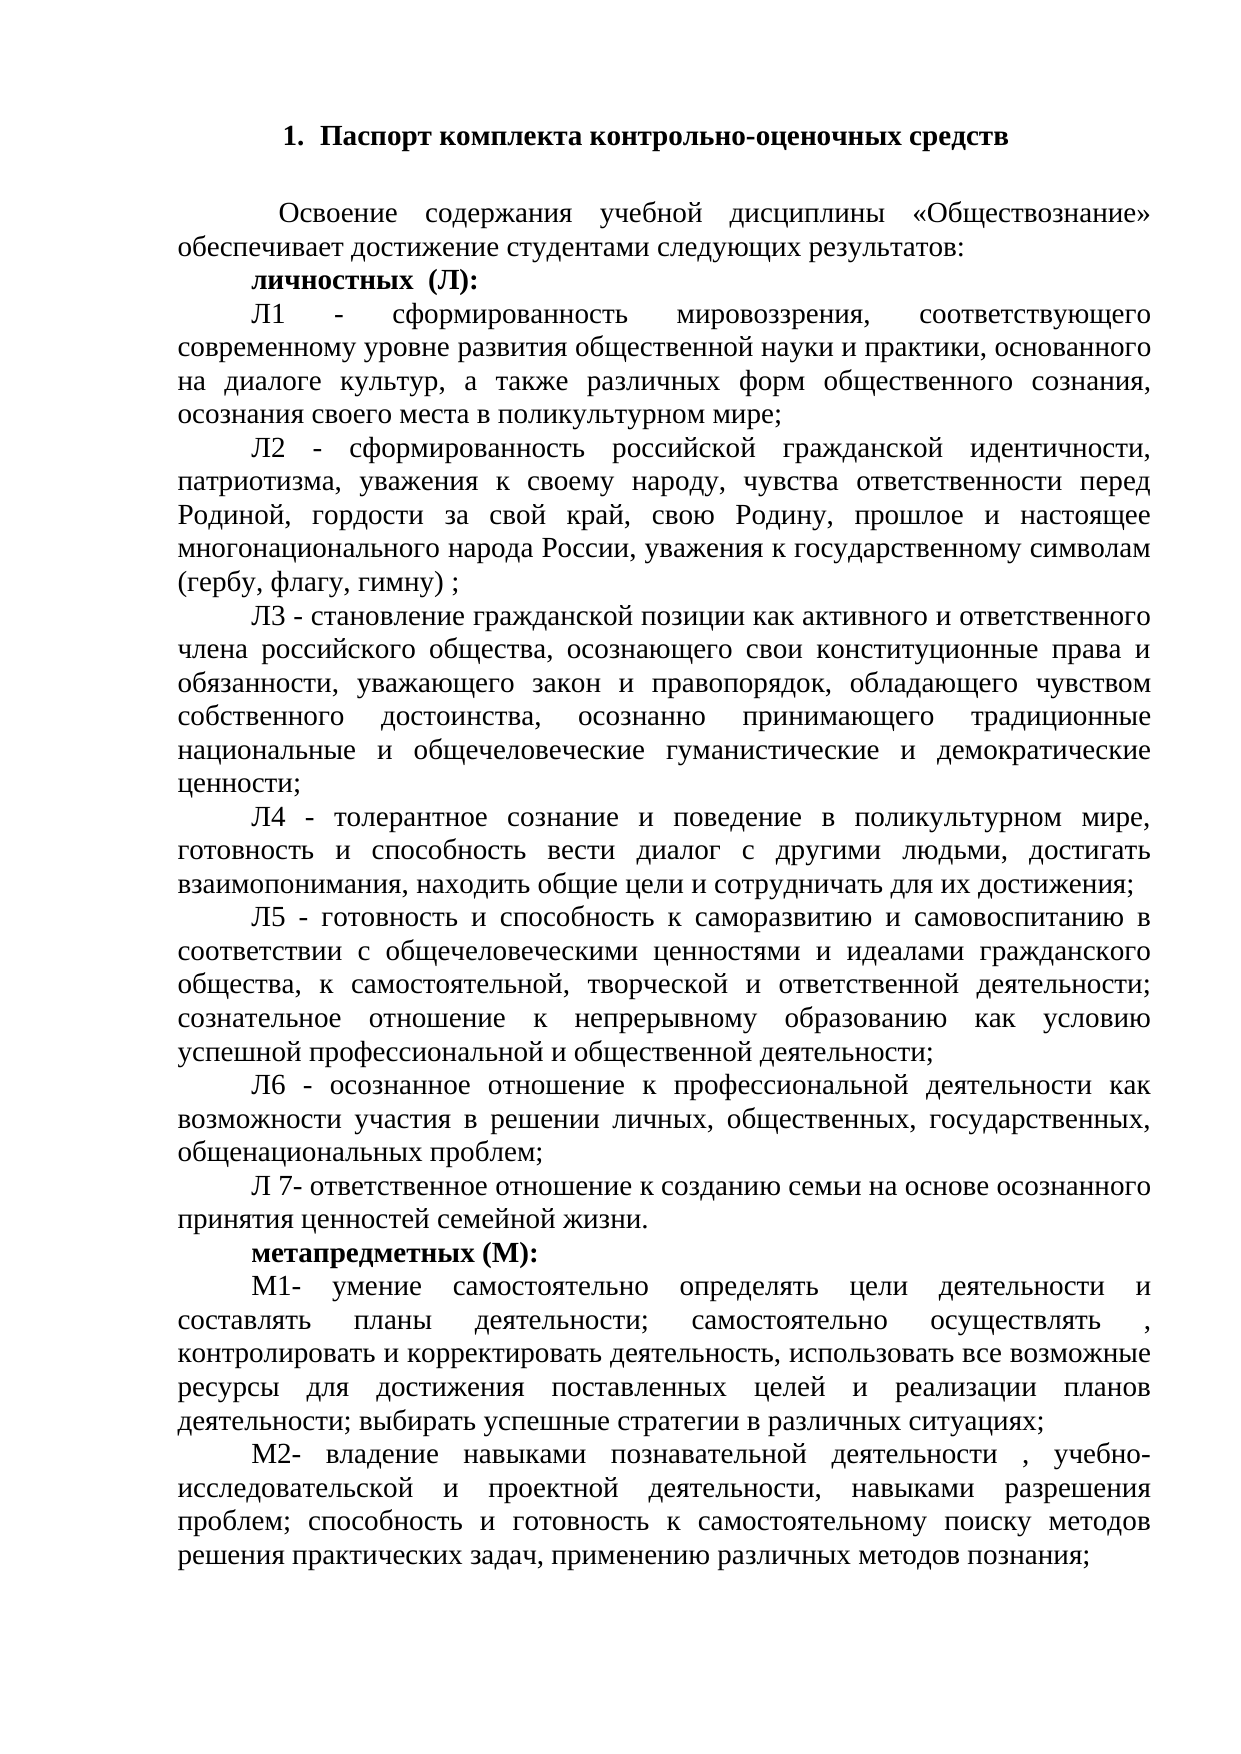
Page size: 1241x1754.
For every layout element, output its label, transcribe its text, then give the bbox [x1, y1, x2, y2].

text метапредметных (М): [177, 1235, 1152, 1268]
text Л5 - готовность и способность к саморазвитию и самовоспитанию в соответствии с общечеловеческими ценностями и идеалами гражданского общества, к самостоятельной, творческой и ответственной деятельности; сознательное отношение к непрерывному образованию как условию успешной профессиональной и общественной деятельности; [177, 899, 1152, 1067]
list Паспорт комплекта контрольно-оценочных средств [140, 118, 1152, 152]
text Л4 - толерантное сознание и поведение в поликультурном мире, готовность и способность вести диалог с другими людьми, достигать взаимопонимания, находить общие цели и сотрудничать для их достижения; [177, 799, 1152, 899]
text Л1 - сформированность мировоззрения, соответствующего современному уровне развития общественной науки и практики, основанного на диалоге культур, а также различных форм общественного сознания, осознания своего места в поликультурном мире; [177, 296, 1152, 430]
text Л2 - сформированность российской гражданской идентичности, патриотизма, уважения к своему народу, чувства ответственности перед Родиной, гордости за свой край, свою Родину, прошлое и настоящее многонационального народа России, уважения к государственному символам (гербу, флагу, гимну) ; [177, 430, 1152, 598]
text Л3 - становление гражданской позиции как активного и ответственного члена российского общества, осознающего свои конституционные права и обязанности, уважающего закон и правопорядок, обладающего чувством собственного достоинства, осознанно принимающего традиционные национальные и общечеловеческие гуманистические и демократические ценности; [177, 598, 1152, 799]
text Освоение содержания учебной дисциплины «Обществознание» обеспечивает достижение студентами следующих результатов: [177, 195, 1152, 262]
text М2- владение навыками познавательной деятельности , учебно- исследовательской и проектной деятельности, навыками разрешения проблем; способность и готовность к самостоятельному поиску методов решения практических задач, применению различных методов познания; [177, 1436, 1152, 1570]
text личностных (Л): [177, 262, 1152, 296]
text М1- умение самостоятельно определять цели деятельности и составлять планы деятельности; самостоятельно осуществлять , контролировать и корректировать деятельность, использовать все возможные ресурсы для достижения поставленных целей и реализации планов деятельности; выбирать успешные стратегии в различных ситуациях; [177, 1268, 1152, 1436]
text Л 7- ответственное отношение к созданию семьи на основе осознанного принятия ценностей семейной жизни. [177, 1168, 1152, 1235]
text Л6 - осознанное отношение к профессиональной деятельности как возможности участия в решении личных, общественных, государственных, общенациональных проблем; [177, 1067, 1152, 1168]
